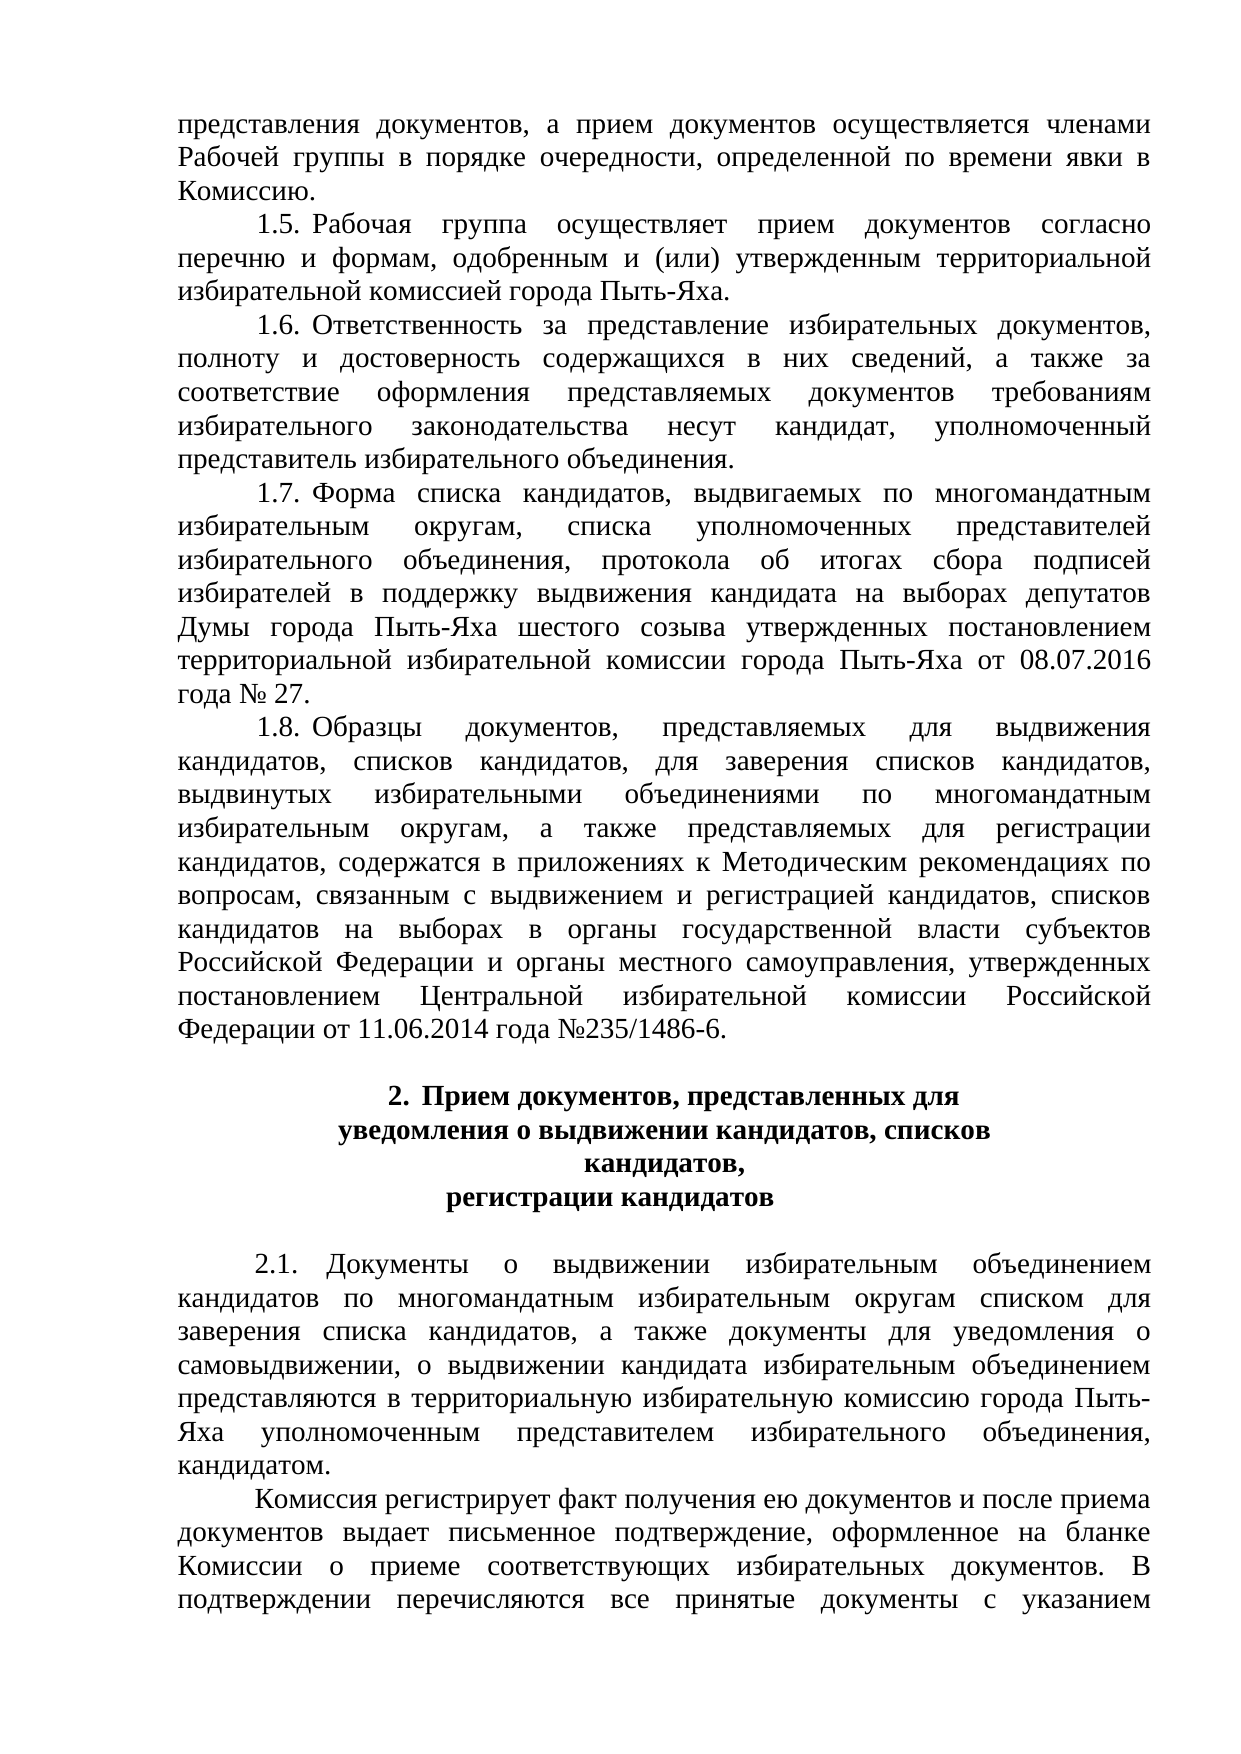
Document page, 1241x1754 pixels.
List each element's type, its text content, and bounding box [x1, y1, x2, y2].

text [177, 1482, 1152, 1616]
list Прием документов, представленных для уведомления о выдвижении кандидатов, списков кандидатов, [286, 1079, 1043, 1180]
text регистрации кандидатов [177, 1180, 1043, 1213]
list Форма списка кандидатов, выдвигаемых по многомандатным избирательным округам, списка уполномоченных представителей избирательного объединения, протокола об итогах сбора подписей избирателей в поддержку выдвижения кандидата на выборах депутатов Думы города Пыть-Яха шестого созыва утвержденных постановлением территориальной избирательной комиссии города Пыть-Яха от 08.07.2016 года № 27. [177, 475, 1152, 710]
list Документы о выдвижении избирательным объединением кандидатов по многомандатным избирательным округам списком для заверения списка кандидатов, а также документы для уведомления о самовыдвижении, о выдвижении кандидата избирательным объединением представляются в территориальную избирательную комиссию города Пыть-Яха уполномоченным представителем избирательного объединения, кандидатом. [177, 1247, 1152, 1482]
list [177, 106, 1152, 207]
list Рабочая группа осуществляет прием документов согласно перечню и формам, одобренным и (или) утвержденным территориальной избирательной комиссией города Пыть-Яха. [177, 207, 1152, 308]
list Образцы документов, представляемых для выдвижения кандидатов, списков кандидатов, для заверения списков кандидатов, выдвинутых избирательными объединениями по многомандатным избирательным округам, а также представляемых для регистрации кандидатов, содержатся в приложениях к Методическим рекомендациях по вопросам, связанным с выдвижением и регистрацией кандидатов, списков кандидатов на выборах в органы государственной власти субъектов Российской Федерации и органы местного самоуправления, утвержденных постановлением Центральной избирательной комиссии Российской Федерации от 11.06.2014 года №235/1486-6. [177, 710, 1152, 1046]
list Ответственность за представление избирательных документов, полноту и достоверность содержащихся в них сведений, а также за соответствие оформления представляемых документов требованиям избирательного законодательства несут кандидат, уполномоченный представитель избирательного объединения. [177, 308, 1152, 475]
